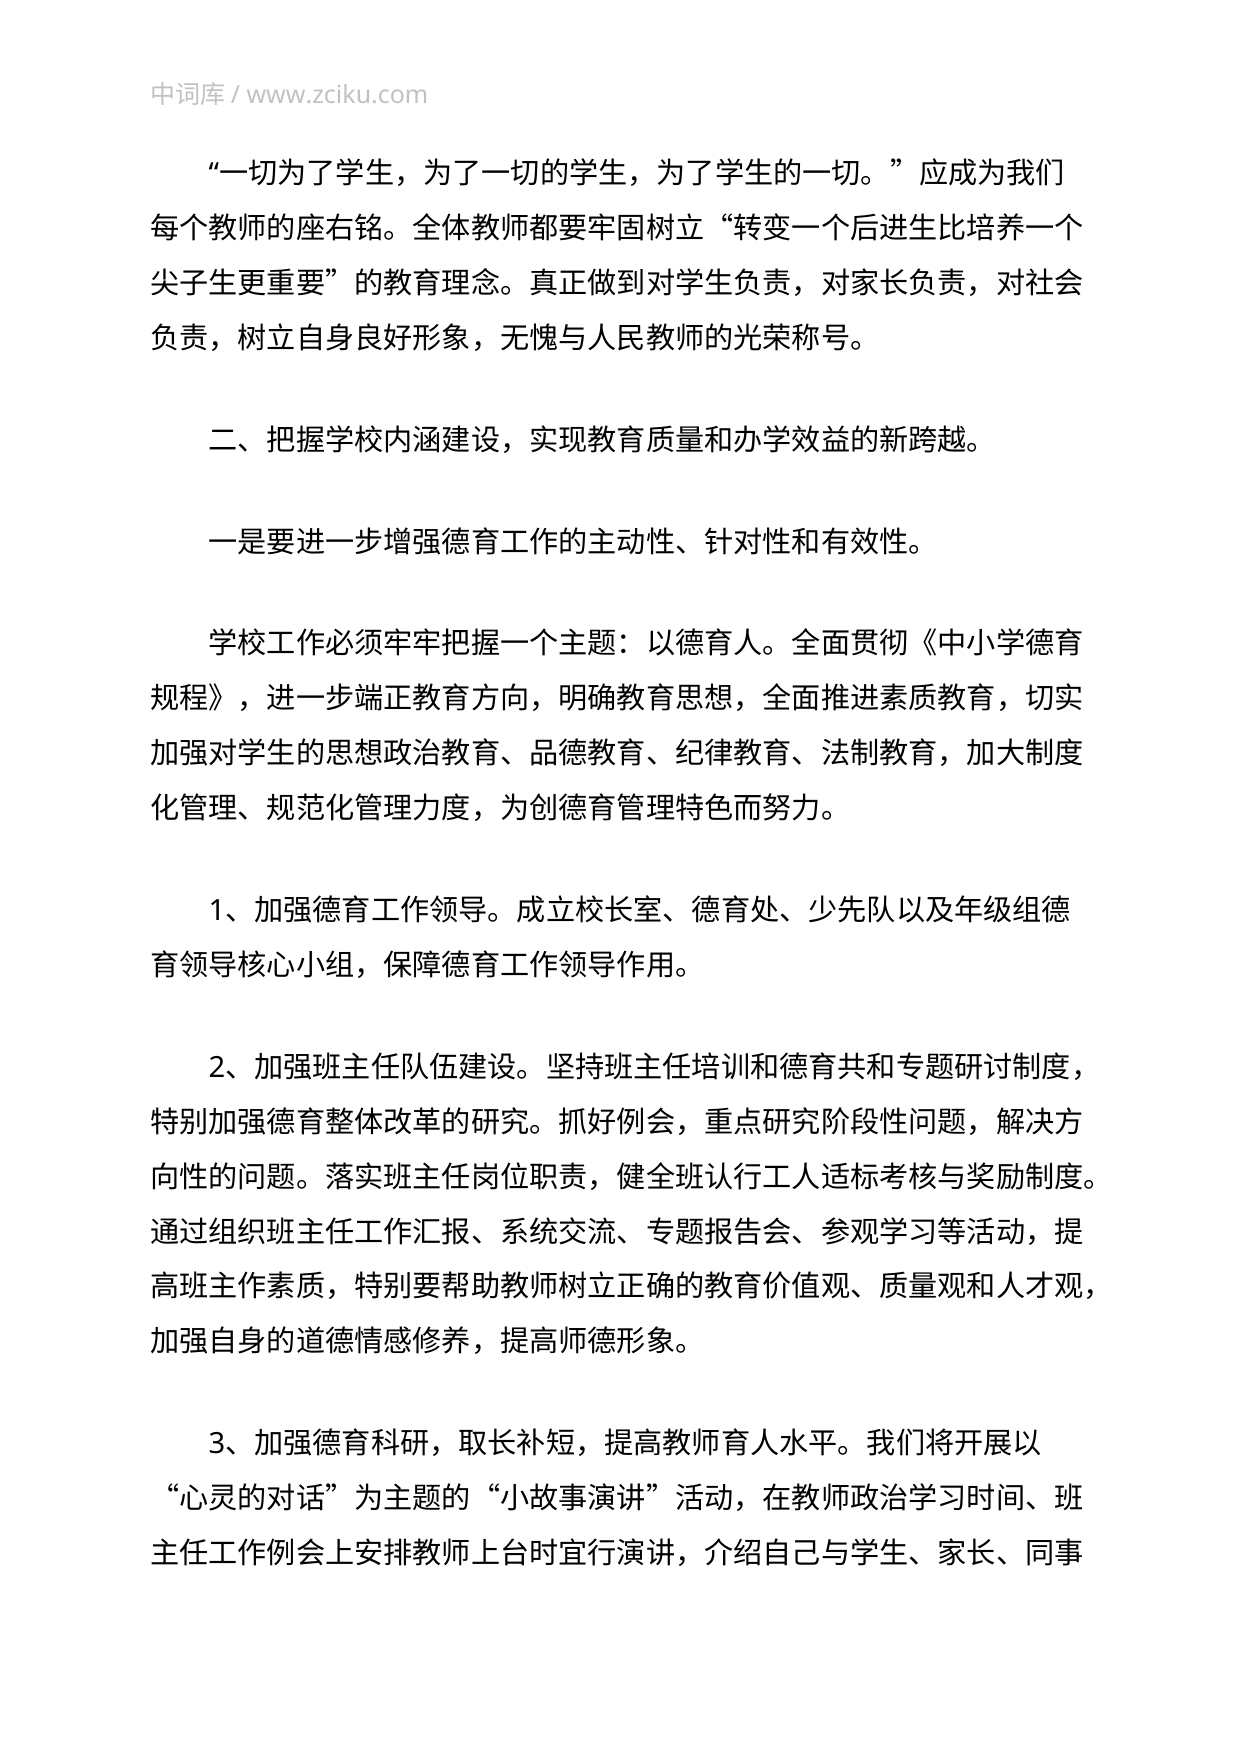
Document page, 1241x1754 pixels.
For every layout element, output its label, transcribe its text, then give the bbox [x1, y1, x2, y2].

text 一是要进一步增强德育工作的主动性、针对性和有效性。 [150, 518, 1090, 561]
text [150, 1420, 1090, 1572]
text 1、加强德育工作领导。成立校长室、德育处、少先队以及年级组德育领导核心小组，保障德育工作领导作用。 [150, 887, 1090, 984]
text 二、把握学校内涵建设，实现教育质量和办学效益的新跨越。 [150, 417, 1090, 459]
text “一切为了学生，为了一切的学生，为了学生的一切。”应成为我们每个教师的座右铭。全体教师都要牢固树立“转变一个后进生比培养一个尖子生更重要”的教育理念。真正做到对学生负责，对家长负责，对社会负责，树立自身良好形象，无愧与人民教师的光荣称号。 [150, 150, 1090, 357]
text 2、加强班主任队伍建设。坚持班主任培训和德育共和专题研讨制度，特别加强德育整体改革的研究。抓好例会，重点研究阶段性问题，解决方向性的问题。落实班主任岗位职责，健全班认行工人适标考核与奖励制度。通过组织班主任工作汇报、系统交流、专题报告会、参观学习等活动，提高班主作素质，特别要帮助教师树立正确的教育价值观、质量观和人才观，加强自身的道德情感修养，提高师德形象。 [150, 1043, 1090, 1360]
text 学校工作必须牢牢把握一个主题：以德育人。全面贯彻《中小学德育规程》，进一步端正教育方向，明确教育思想，全面推进素质教育，切实加强对学生的思想政治教育、品德教育、纪律教育、法制教育，加大制度化管理、规范化管理力度，为创德育管理特色而努力。 [150, 620, 1090, 827]
